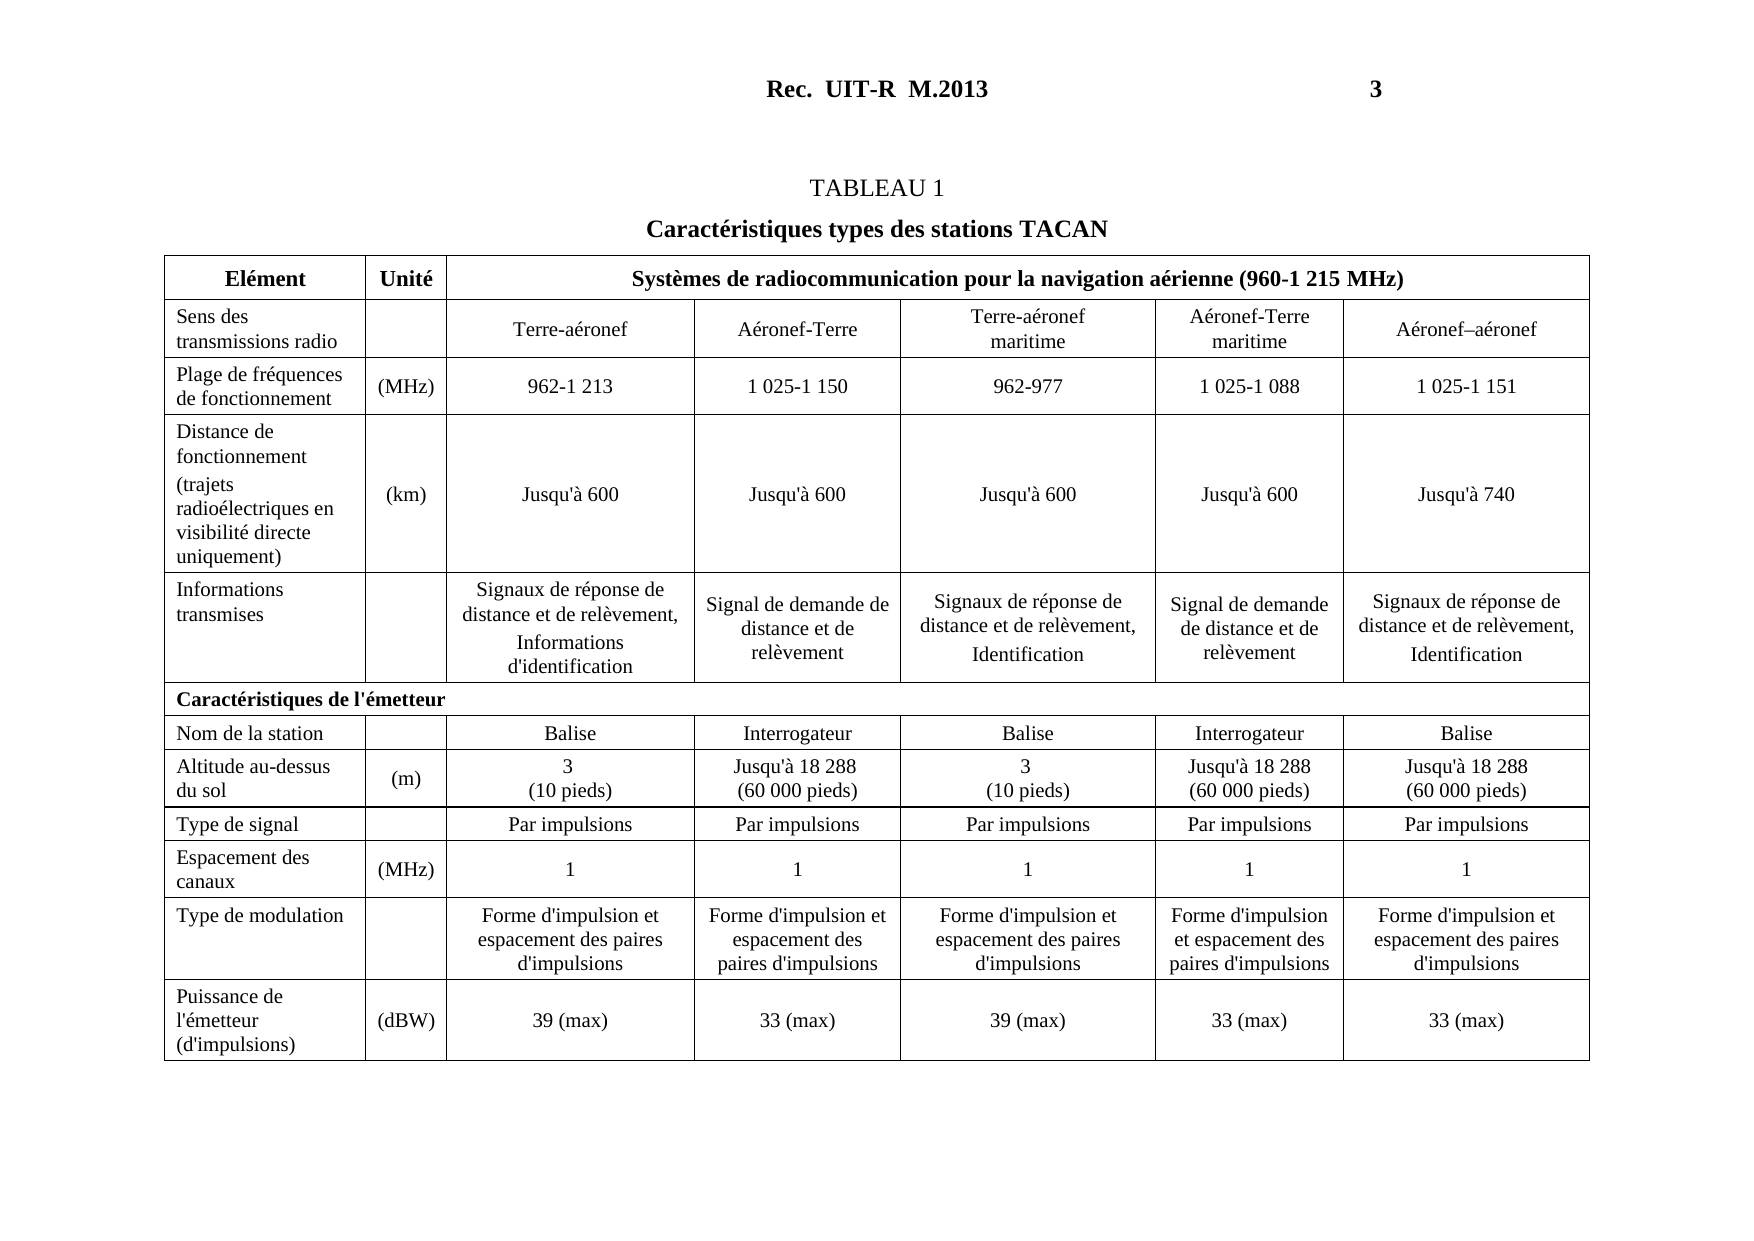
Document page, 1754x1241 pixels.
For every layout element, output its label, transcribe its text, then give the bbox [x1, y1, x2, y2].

table_cell Balise [1344, 716, 1589, 749]
table_cell 1 [447, 841, 694, 897]
table_cell 1 [1344, 841, 1589, 897]
table_cell Signaux de réponse de distance et de relèvement, Informations d'identification [447, 573, 694, 682]
table_cell Par impulsions [1156, 808, 1343, 840]
table_cell Type de modulation [165, 898, 365, 979]
table_header Elément [165, 256, 365, 299]
table_cell Forme d'impulsion et espacement des paires d'impulsions [447, 898, 694, 979]
table_cell Nom de la station [165, 716, 365, 749]
table_cell Par impulsions [447, 808, 694, 840]
table_cell Interrogateur [1156, 716, 1343, 749]
table_cell Signal de demande de distance et de relèvement [695, 573, 900, 682]
table_cell Informations transmises [165, 573, 365, 682]
table_cell Puissance de l'émetteur (d'impulsions) [165, 980, 365, 1060]
table_cell Jusqu'à 600 [695, 415, 900, 572]
table_cell Jusqu'à 18 288 (60 000 pieds) [1344, 750, 1589, 806]
table_cell 33 (max) [1156, 980, 1343, 1060]
table_cell Forme d'impulsion et espacement des paires d'impulsions [901, 898, 1155, 979]
table_cell (dBW) [366, 980, 446, 1060]
table_cell Distance de fonctionnement (trajets radioélectriques en visibilité directe uniquement) [165, 415, 365, 572]
table_cell [366, 898, 446, 979]
table_cell Forme d'impulsion et espacement des paires d'impulsions [1156, 898, 1343, 979]
table_header Unité [366, 256, 446, 299]
table_cell Jusqu'à 18 288 (60 000 pieds) [1156, 750, 1343, 806]
table_cell Forme d'impulsion et espacement des paires d'impulsions [1344, 898, 1589, 979]
table_cell Balise [901, 716, 1155, 749]
table_cell Signaux de réponse de distance et de relèvement, Identification [1344, 573, 1589, 682]
table_cell 39 (max) [901, 980, 1155, 1060]
table_cell Jusqu'à 600 [901, 415, 1155, 572]
table_cell 962-1 213 [447, 358, 694, 414]
table_header Systèmes de radiocommunication pour la navigation aérienne (960-1 215 MHz) [447, 256, 1589, 299]
table_cell Signal de demande de distance et de relèvement [1156, 573, 1343, 682]
table_cell 33 (max) [695, 980, 900, 1060]
title Caractéristiques types des stations TACAN [148, 214, 1606, 243]
table_cell 1 025-1 088 [1156, 358, 1343, 414]
table_cell Terre-aéronef [447, 300, 694, 357]
table_cell Aéronef-Terre [695, 300, 900, 357]
table_cell [366, 808, 446, 840]
table_cell Forme d'impulsion et espacement des paires d'impulsions [695, 898, 900, 979]
table_cell [366, 716, 446, 749]
table_cell 3 (10 pieds) [901, 750, 1155, 806]
table_cell Terre-aéronef maritime [901, 300, 1155, 357]
table_cell 33 (max) [1344, 980, 1589, 1060]
table_cell Jusqu'à 600 [1156, 415, 1343, 572]
table_cell Espacement des canaux [165, 841, 365, 897]
table_cell Sens des transmissions radio [165, 300, 365, 357]
table_cell Altitude au-dessus du sol [165, 750, 365, 806]
table_cell 3 (10 pieds) [447, 750, 694, 806]
table_cell Balise [447, 716, 694, 749]
table_cell Caractéristiques de l'émetteur [165, 683, 1589, 715]
table_cell Interrogateur [695, 716, 900, 749]
table_cell Par impulsions [1344, 808, 1589, 840]
table_cell Type de signal [165, 808, 365, 840]
table_cell 962-977 [901, 358, 1155, 414]
table_cell [366, 573, 446, 682]
table_cell 1 [695, 841, 900, 897]
table_cell Aéronef–aéronef [1344, 300, 1589, 357]
text TABLEAU 1 [148, 173, 1606, 201]
table_cell 1 025-1 150 [695, 358, 900, 414]
table_cell (MHz) [366, 358, 446, 414]
table_cell (m) [366, 750, 446, 806]
table_cell (km) [366, 415, 446, 572]
table_cell Jusqu'à 18 288 (60 000 pieds) [695, 750, 900, 806]
table_cell 1 025-1 151 [1344, 358, 1589, 414]
table_cell Par impulsions [901, 808, 1155, 840]
table_cell Signaux de réponse de distance et de relèvement, Identification [901, 573, 1155, 682]
table_cell 39 (max) [447, 980, 694, 1060]
table_cell 1 [901, 841, 1155, 897]
table_cell (MHz) [366, 841, 446, 897]
table_cell Par impulsions [695, 808, 900, 840]
table_cell Plage de fréquences de fonctionnement [165, 358, 365, 414]
table_cell Aéronef-Terre maritime [1156, 300, 1343, 357]
table_cell Jusqu'à 740 [1344, 415, 1589, 572]
table_cell 1 [1156, 841, 1343, 897]
table_cell Jusqu'à 600 [447, 415, 694, 572]
table_cell [366, 300, 446, 357]
